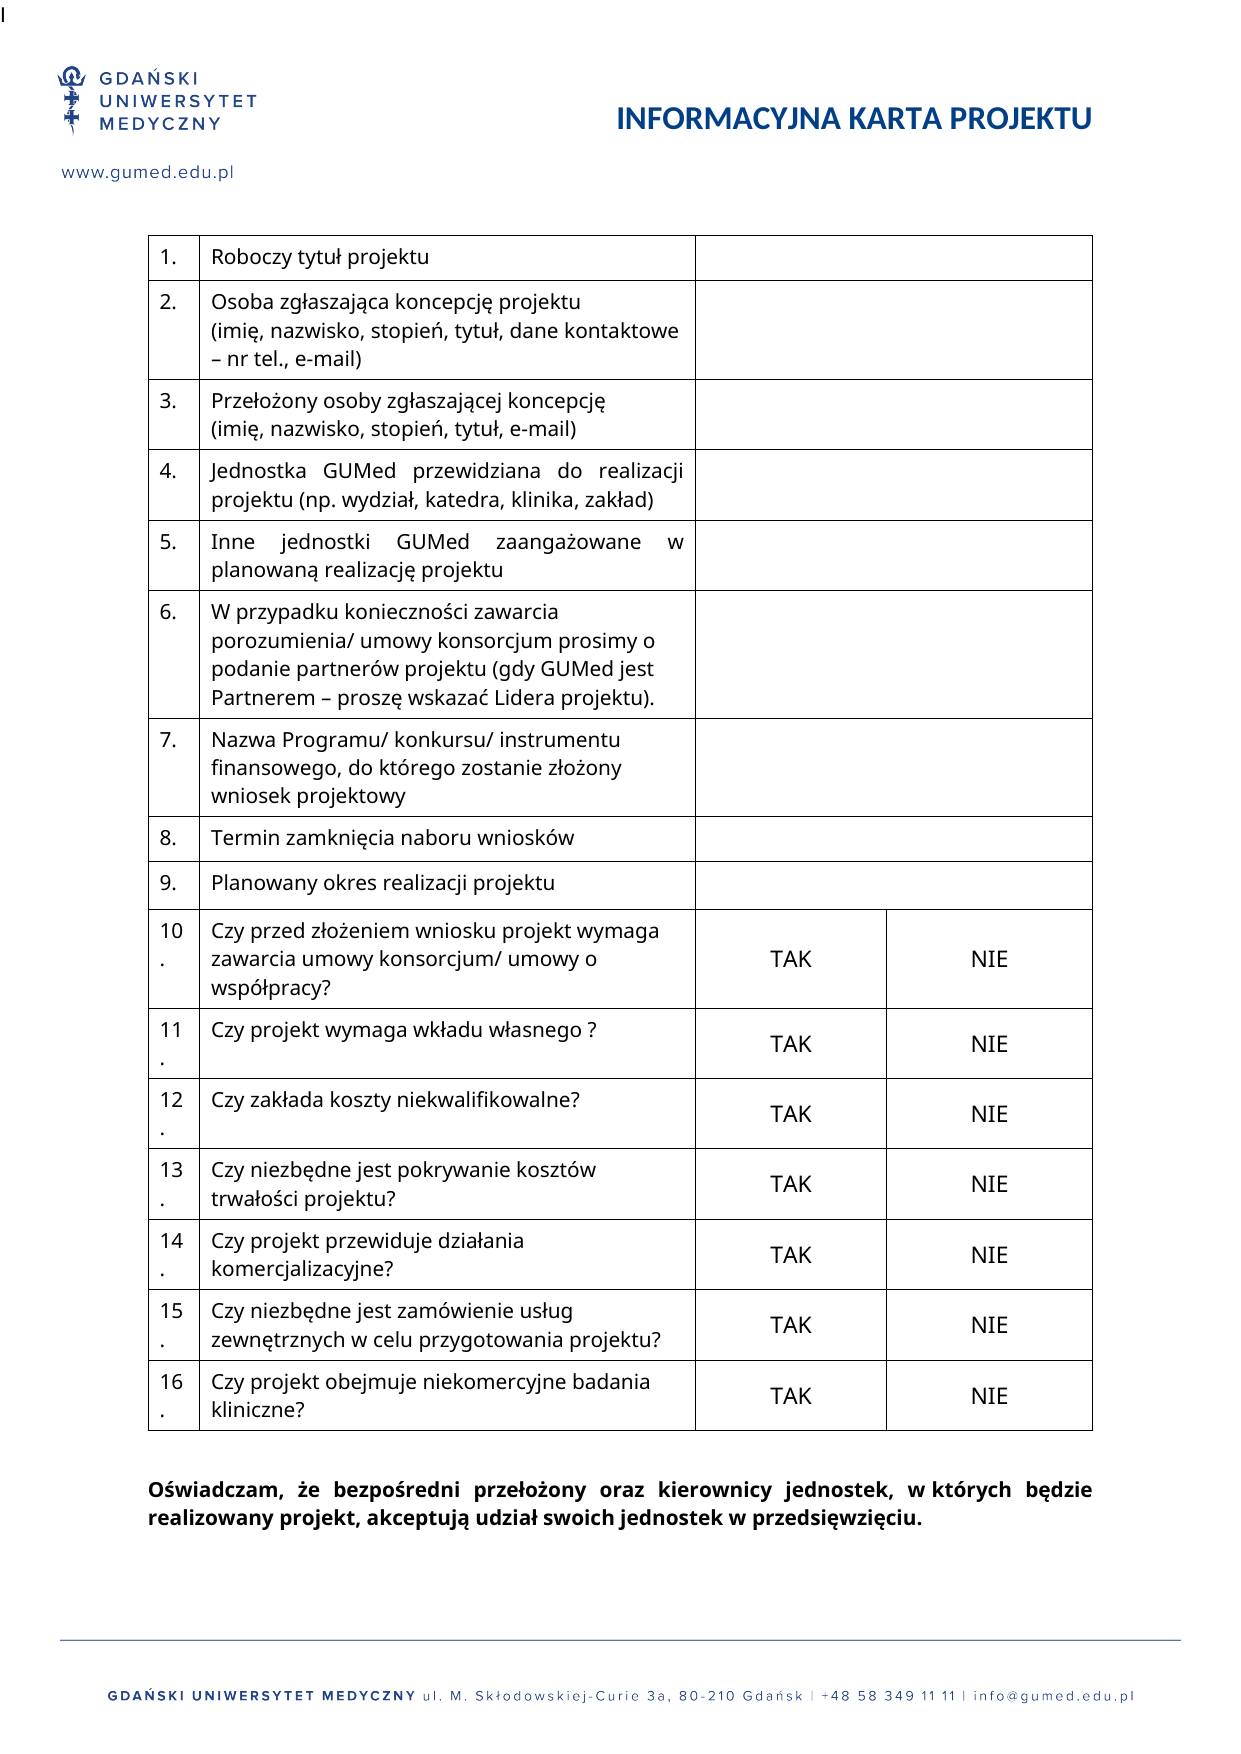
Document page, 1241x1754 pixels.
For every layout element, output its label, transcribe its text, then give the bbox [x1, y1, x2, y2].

table_cell 12. [149, 1079, 199, 1148]
table_cell [696, 450, 1092, 520]
table_cell Czy niezbędne jest pokrywanie kosztów trwałości projektu? [200, 1149, 695, 1219]
table_cell [696, 281, 1092, 379]
table_cell [696, 817, 1092, 861]
table_cell Osoba zgłaszająca koncepcję projektu (imię, nazwisko, stopień, tytuł, dane kontaktowe – nr tel., e-mail) [200, 281, 695, 379]
table_cell 10. [149, 910, 199, 1007]
table_cell NIE [887, 1290, 1092, 1359]
table_cell 6. [149, 591, 199, 717]
table_cell 2. [149, 281, 199, 379]
table_cell 9. [149, 862, 199, 908]
table_cell TAK [696, 1290, 886, 1359]
table_cell [696, 862, 1092, 908]
table_cell 13. [149, 1149, 199, 1219]
table_cell NIE [887, 1009, 1092, 1078]
table_cell Czy projekt przewiduje działania komercjalizacyjne? [200, 1220, 695, 1289]
table_cell NIE [887, 1220, 1092, 1289]
table_cell Czy niezbędne jest zamówienie usług zewnętrznych w celu przygotowania projektu? [200, 1290, 695, 1359]
table_cell TAK [696, 1361, 886, 1430]
text Oświadczam, że bezpośredni przełożony oraz kierownicy jednostek, w których będzie realizowany projekt, akceptują udział swoich jednostek w przedsięwzięciu. [148, 1475, 1093, 1532]
table_cell 11. [149, 1009, 199, 1078]
table_cell [696, 521, 1092, 590]
table_cell 3. [149, 380, 199, 449]
table_cell 8. [149, 817, 199, 861]
table_cell Czy zakłada koszty niekwalifikowalne? [200, 1079, 695, 1148]
table_cell Czy projekt wymaga wkładu własnego ? [200, 1009, 695, 1078]
table_cell TAK [696, 910, 886, 1007]
table_cell TAK [696, 1220, 886, 1289]
table_header [696, 236, 1092, 280]
table_cell NIE [887, 1361, 1092, 1430]
table_cell Nazwa Programu/ konkursu/ instrumentu finansowego, do którego zostanie złożony wniosek projektowy [200, 719, 695, 816]
table_cell [696, 591, 1092, 717]
table_cell [696, 719, 1092, 816]
table_cell TAK [696, 1009, 886, 1078]
picture [0, 0, 1239, 1753]
table_cell [696, 380, 1092, 449]
table_cell 7. [149, 719, 199, 816]
table_cell Czy projekt obejmuje niekomercyjne badania kliniczne? [200, 1361, 695, 1430]
table_cell Czy przed złożeniem wniosku projekt wymaga zawarcia umowy konsorcjum/ umowy o współpracy? [200, 910, 695, 1007]
table_cell NIE [887, 910, 1092, 1007]
table_cell 15. [149, 1290, 199, 1359]
table_cell Planowany okres realizacji projektu [200, 862, 695, 908]
table_header 1. [149, 236, 199, 280]
table_header Roboczy tytuł projektu [200, 236, 695, 280]
table_cell Termin zamknięcia naboru wniosków [200, 817, 695, 861]
table_cell 16. [149, 1361, 199, 1430]
table_cell 4. [149, 450, 199, 520]
table_cell W przypadku konieczności zawarcia porozumienia/ umowy konsorcjum prosimy o podanie partnerów projektu (gdy GUMed jest Partnerem – proszę wskazać Lidera projektu). [200, 591, 695, 717]
table_cell Jednostka GUMed przewidziana do realizacji projektu (np. wydział, katedra, klinika, zakład) [200, 450, 695, 520]
table_cell Przełożony osoby zgłaszającej koncepcję (imię, nazwisko, stopień, tytuł, e-mail) [200, 380, 695, 449]
table_cell Inne jednostki GUMed zaangażowane w planowaną realizację projektu [200, 521, 695, 590]
table_cell TAK [696, 1079, 886, 1148]
table_cell NIE [887, 1149, 1092, 1219]
table_cell 14. [149, 1220, 199, 1289]
table_cell 5. [149, 521, 199, 590]
table_cell TAK [696, 1149, 886, 1219]
table_cell NIE [887, 1079, 1092, 1148]
